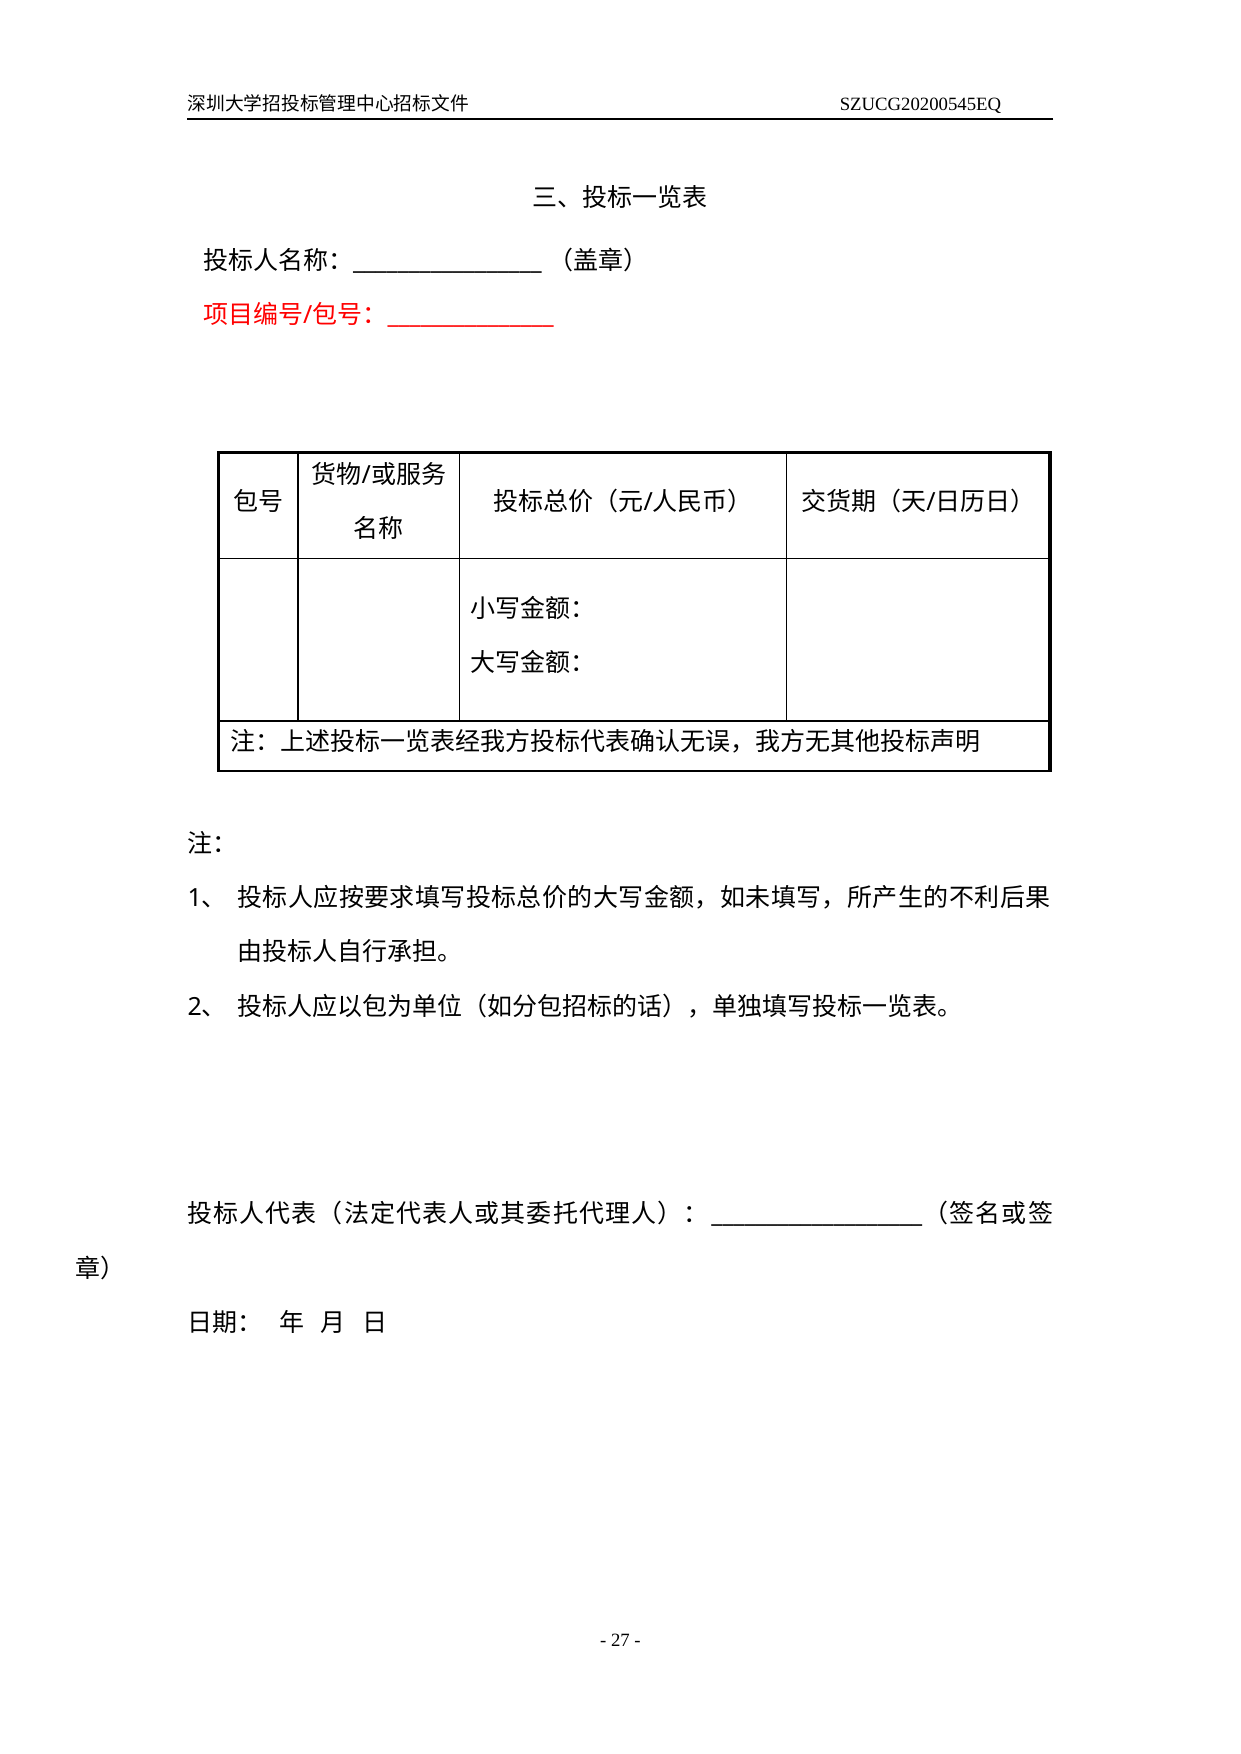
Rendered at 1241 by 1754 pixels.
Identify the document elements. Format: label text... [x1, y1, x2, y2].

text 注： [100, 823, 1053, 859]
table_header 包号 [220, 454, 297, 557]
list 投标人应按要求填写投标总价的大写金额，如未填写，所产生的不利后果由投标人自行承担。 [187, 877, 1053, 968]
text 投标人名称：_________________ （盖章） [203, 240, 1053, 277]
subtitle 三、投标一览表 [187, 177, 1053, 213]
table_header 交货期（天/日历日） [787, 454, 1048, 557]
table_header 货物/或服务名称 [299, 454, 459, 557]
table_cell [787, 559, 1048, 720]
table_cell 注：上述投标一览表经我方投标代表确认无误，我方无其他投标声明 [220, 722, 1048, 770]
text 项目编号/包号：_______________ [203, 295, 1053, 331]
text 投标人代表（法定代表人或其委托代理人）：___________________（签名或签章） [75, 1194, 1053, 1284]
table_cell [299, 559, 459, 720]
list 投标人应以包为单位（如分包招标的话），单独填写投标一览表。 [187, 986, 1053, 1022]
table_cell 小写金额： 大写金额： [460, 559, 786, 720]
text 日期： 年 月 日 [75, 1302, 1053, 1339]
table_header 投标总价（元/人民币） [460, 454, 786, 557]
table_cell [220, 559, 297, 720]
